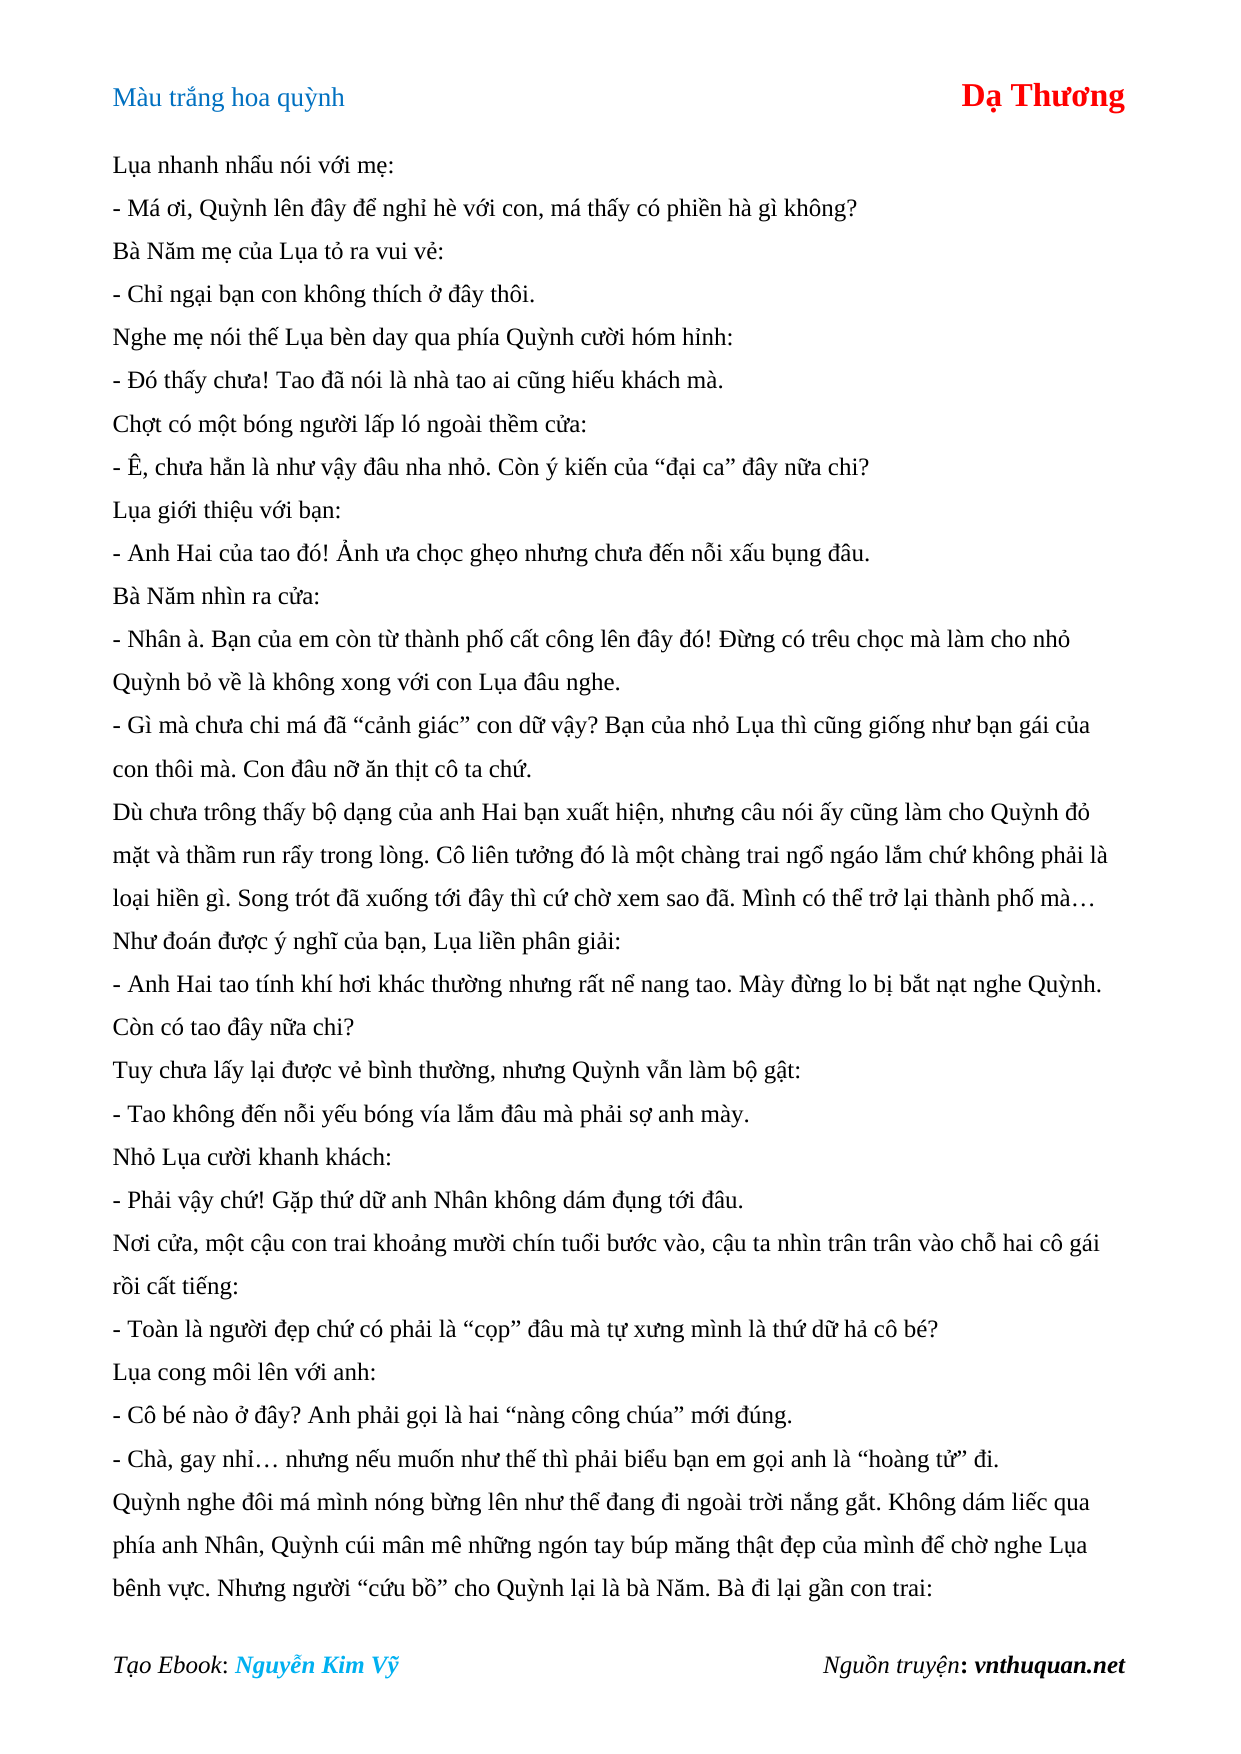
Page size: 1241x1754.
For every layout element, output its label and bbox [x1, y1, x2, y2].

text [112, 150, 1128, 1602]
